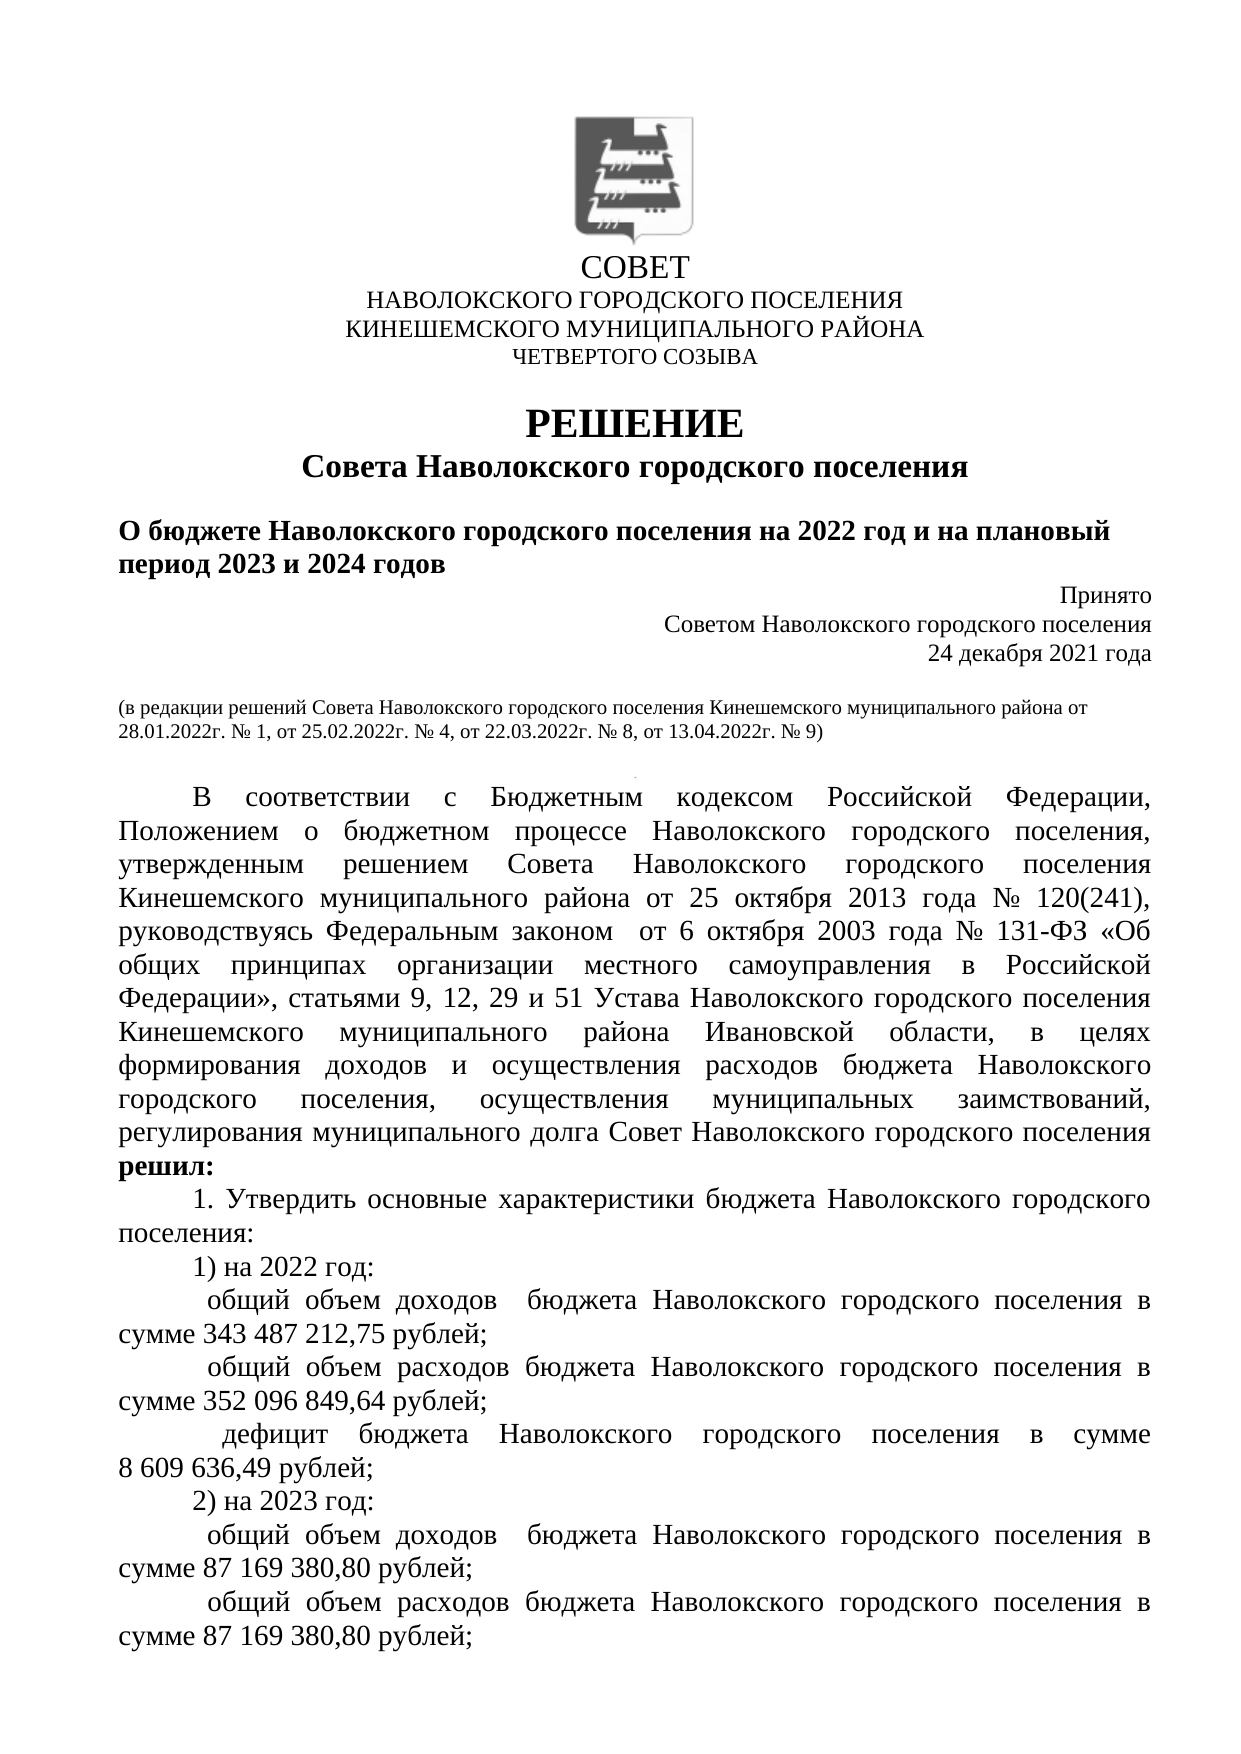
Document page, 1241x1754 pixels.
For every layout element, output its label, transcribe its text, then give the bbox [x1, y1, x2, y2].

text дефицит бюджета Наволокского городского поселения в сумме 8 609 636,49 рублей; [118, 1416, 1152, 1483]
text (в редакции решений Совета Наволокского городского поселения Кинешемского муниципального района от 28.01.2022г. № 1, от 25.02.2022г. № 4, от 22.03.2022г. № 8, от 13.04.2022г. № 9) [118, 695, 1152, 743]
text 24 декабря 2021 года [118, 638, 1152, 666]
text Принято [118, 580, 1152, 609]
text общий объем доходов бюджета Наволокского городского поселения в сумме 87 169 380,80 рублей; [118, 1517, 1152, 1584]
text 2) на 2023 год: [118, 1483, 1152, 1517]
title КИНЕШЕМСКОГО МУНИЦИПАЛЬНОГО РАЙОНА [118, 314, 1152, 343]
title НАВОЛОКСКОГО ГОРОДСКОГО ПОСЕЛЕНИЯ [118, 285, 1152, 314]
text общий объем расходов бюджета Наволокского городского поселения в сумме 87 169 380,80 рублей; [118, 1584, 1152, 1651]
text Советом Наволокского городского поселения [118, 609, 1152, 638]
title СОВЕТ [118, 247, 1152, 285]
text РЕШЕНИЕ [118, 398, 1152, 446]
text общий объем доходов бюджета Наволокского городского поселения в сумме 343 487 212,75 рублей; [118, 1282, 1152, 1349]
text общий объем расходов бюджета Наволокского городского поселения в сумме 352 096 849,64 рублей; [118, 1349, 1152, 1416]
text 1. Утвердить основные характеристики бюджета Наволокского городского поселения: [118, 1182, 1152, 1249]
text Совета Наволокского городского поселения [118, 446, 1152, 484]
text 1) на 2022 год: [118, 1249, 1152, 1282]
text О бюджете Наволокского городского поселения на 2022 год и на плановый период 2023 и 2024 годов [118, 513, 1152, 580]
text В соответствии с Бюджетным кодексом Российской Федерации, Положением о бюджетном процессе Наволокского городского поселения, утвержденным решением Совета Наволокского городского поселения Кинешемского муниципального района от 25 октября 2013 года № 120(241), руководствуясь Федеральным законом от 6 октября 2003 года № 131-ФЗ «Об общих принципах организации местного самоуправления в Российской Федерации», статьями 9, 12, 29 и 51 Устава Наволокского городского поселения Кинешемского муниципального района Ивановской области, в целях формирования доходов и осуществления расходов бюджета Наволокского городского поселения, осуществления муниципальных заимствований, регулирования муниципального долга Совет Наволокского городского поселения решил: [118, 779, 1152, 1182]
title ЧЕТВЕРТОГО СОЗЫВА [118, 343, 1152, 369]
